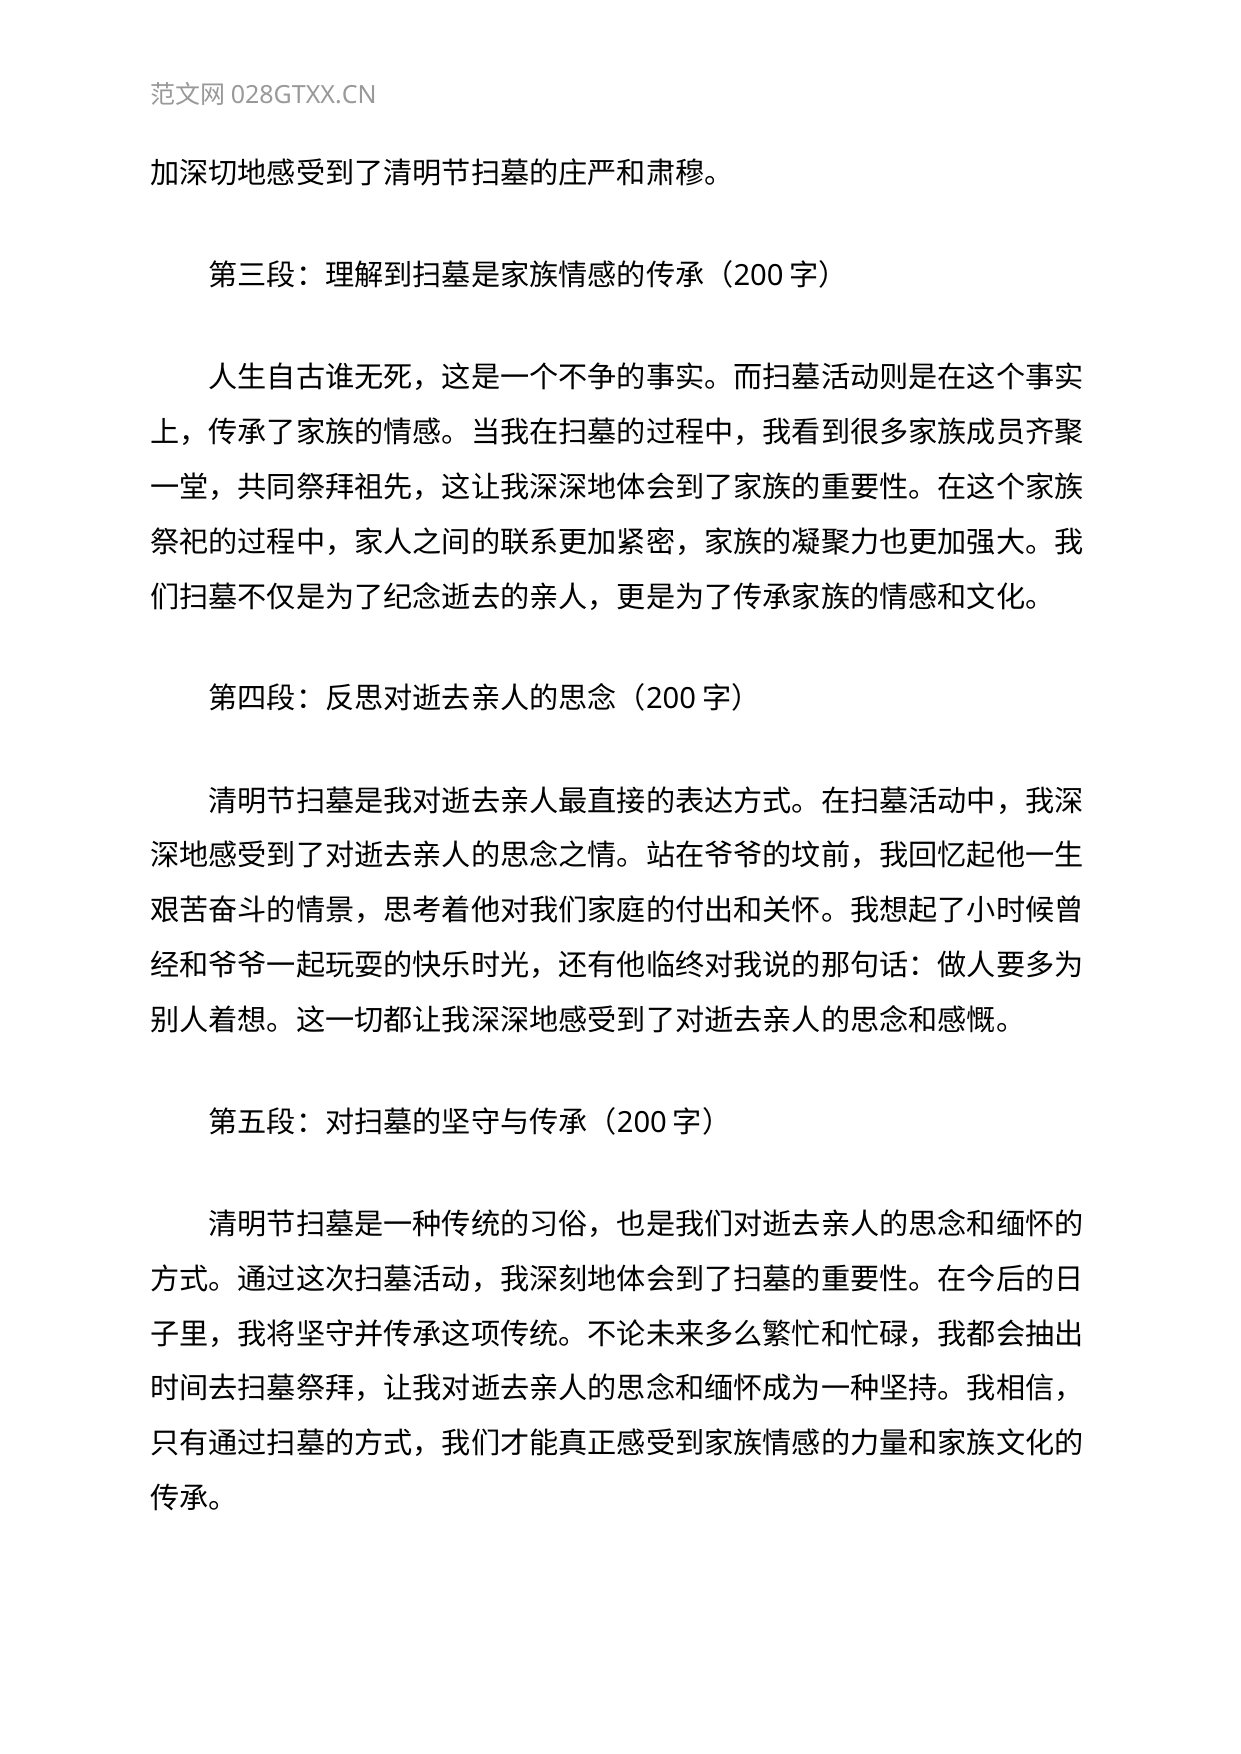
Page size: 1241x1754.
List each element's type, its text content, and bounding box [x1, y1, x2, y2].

text 清明节扫墓是我对逝去亲人最直接的表达方式。在扫墓活动中，我深深地感受到了对逝去亲人的思念之情。站在爷爷的坟前，我回忆起他一生艰苦奋斗的情景，思考着他对我们家庭的付出和关怀。我想起了小时候曾经和爷爷一起玩耍的快乐时光，还有他临终对我说的那句话：做人要多为别人着想。这一切都让我深深地感受到了对逝去亲人的思念和感慨。 [150, 777, 1090, 1039]
text 第三段：理解到扫墓是家族情感的传承（200字） [150, 252, 1090, 294]
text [150, 150, 1090, 192]
text 清明节扫墓是一种传统的习俗，也是我们对逝去亲人的思念和缅怀的方式。通过这次扫墓活动，我深刻地体会到了扫墓的重要性。在今后的日子里，我将坚守并传承这项传统。不论未来多么繁忙和忙碌，我都会抽出时间去扫墓祭拜，让我对逝去亲人的思念和缅怀成为一种坚持。我相信，只有通过扫墓的方式，我们才能真正感受到家族情感的力量和家族文化的传承。 [150, 1200, 1090, 1517]
text 第五段：对扫墓的坚守与传承（200字） [150, 1098, 1090, 1141]
text 人生自古谁无死，这是一个不争的事实。而扫墓活动则是在这个事实上，传承了家族的情感。当我在扫墓的过程中，我看到很多家族成员齐聚一堂，共同祭拜祖先，这让我深深地体会到了家族的重要性。在这个家族祭祀的过程中，家人之间的联系更加紧密，家族的凝聚力也更加强大。我们扫墓不仅是为了纪念逝去的亲人，更是为了传承家族的情感和文化。 [150, 354, 1090, 616]
text 第四段：反思对逝去亲人的思念（200字） [150, 675, 1090, 717]
